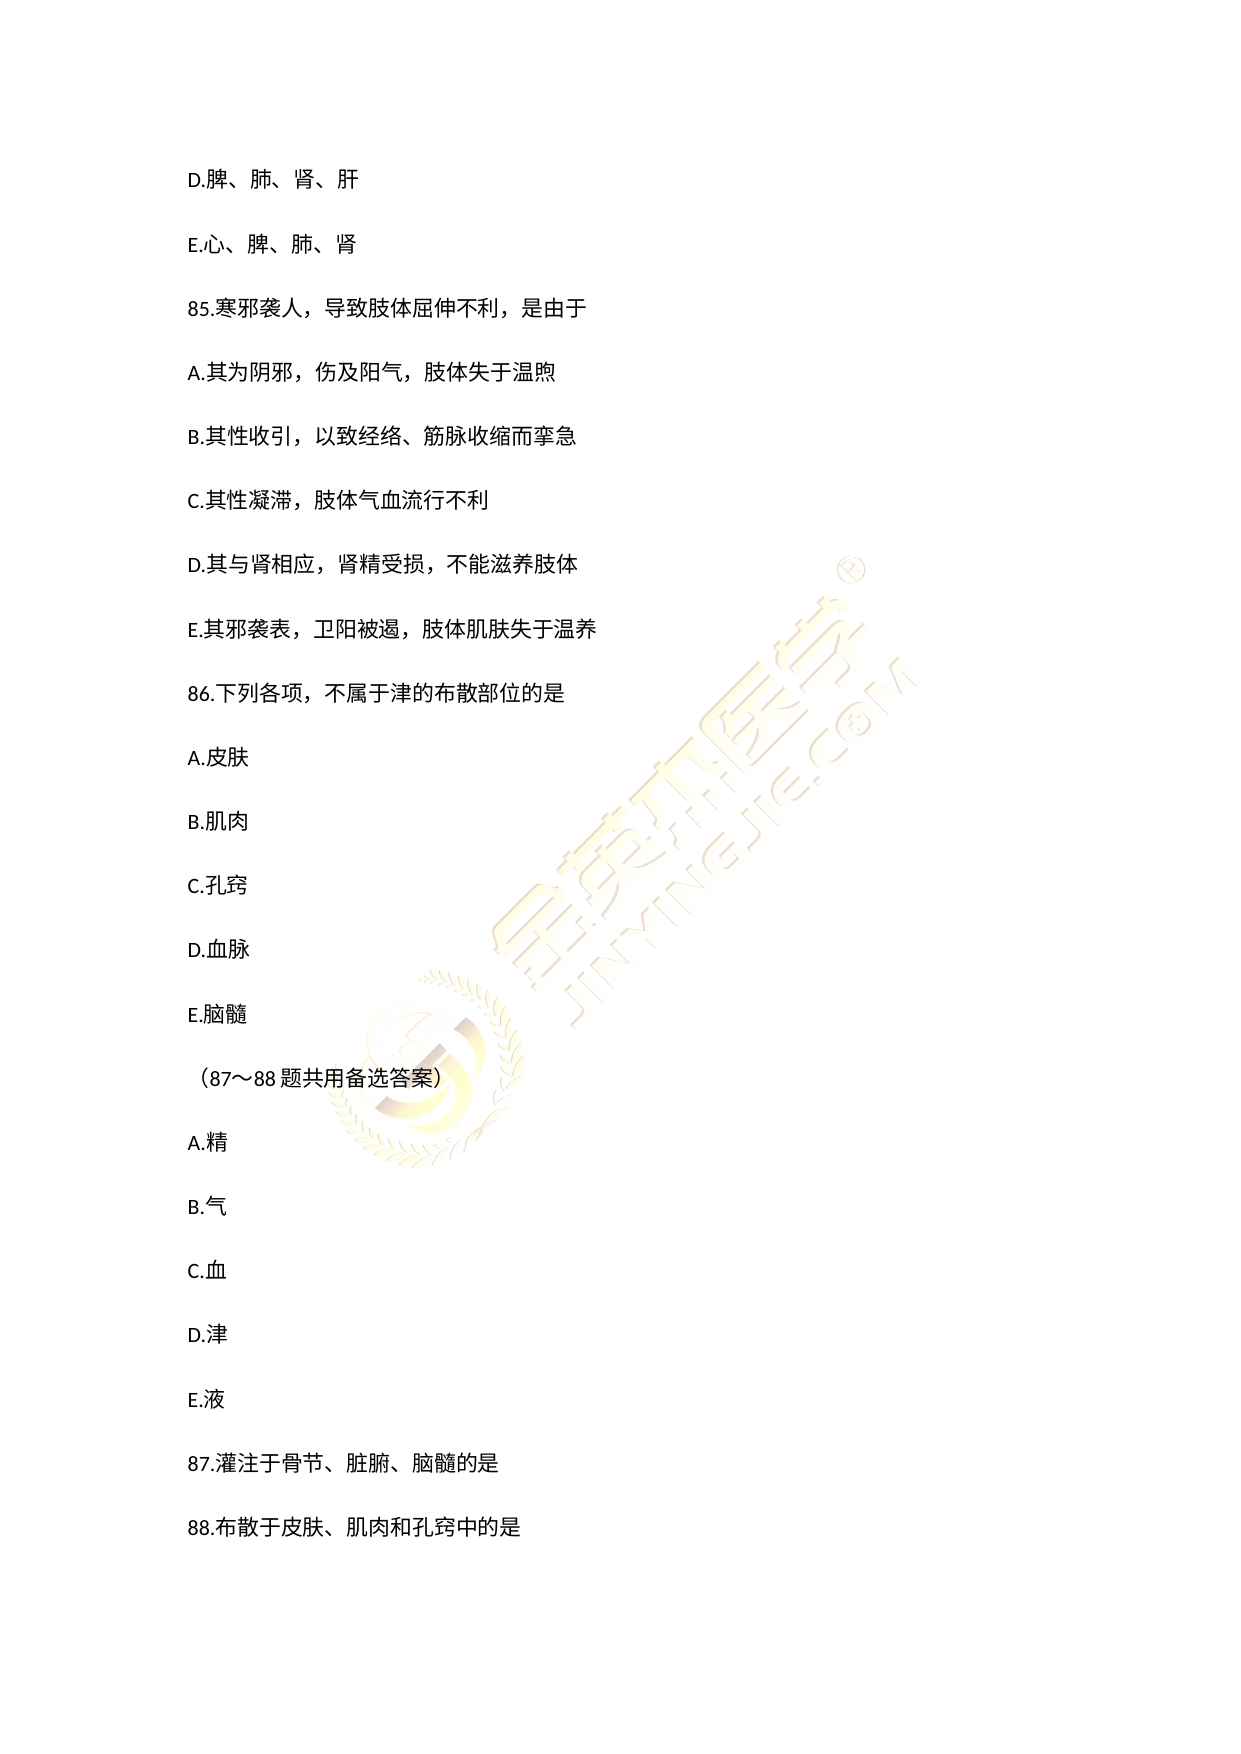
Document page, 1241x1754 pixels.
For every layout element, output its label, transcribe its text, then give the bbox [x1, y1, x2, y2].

text D.其与肾相应，肾精受损，不能滋养肢体 [187, 547, 1053, 579]
text C.其性凝滞，肢体气血流行不利 [187, 483, 1053, 515]
text （87～88题共用备选答案） [187, 1060, 1053, 1093]
text 85.寒邪袭人，导致肢体屈伸不利，是由于 [187, 290, 1053, 323]
text B.肌肉 [187, 804, 1053, 836]
text D.津 [187, 1317, 1053, 1349]
text C.血 [187, 1253, 1053, 1285]
text E.其邪袭表，卫阳被遏，肢体肌肤失于温养 [187, 611, 1053, 644]
text 88.布散于皮肤、肌肉和孔窍中的是 [187, 1509, 1053, 1542]
text C.孔窍 [187, 868, 1053, 900]
text 86.下列各项，不属于津的布散部位的是 [187, 675, 1053, 708]
text B.气 [187, 1189, 1053, 1221]
text E.液 [187, 1381, 1053, 1414]
text B.其性收引，以致经络、筋脉收缩而挛急 [187, 419, 1053, 451]
text A.其为阴邪，伤及阳气，肢体失于温煦 [187, 354, 1053, 387]
text A.精 [187, 1124, 1053, 1157]
text 87.灌注于骨节、脏腑、脑髓的是 [187, 1445, 1053, 1478]
text D.脾、肺、肾、肝 [187, 162, 1053, 194]
text D.血脉 [187, 932, 1053, 964]
text A.皮肤 [187, 739, 1053, 772]
text E.心、脾、肺、肾 [187, 226, 1053, 259]
text E.脑髓 [187, 996, 1053, 1029]
